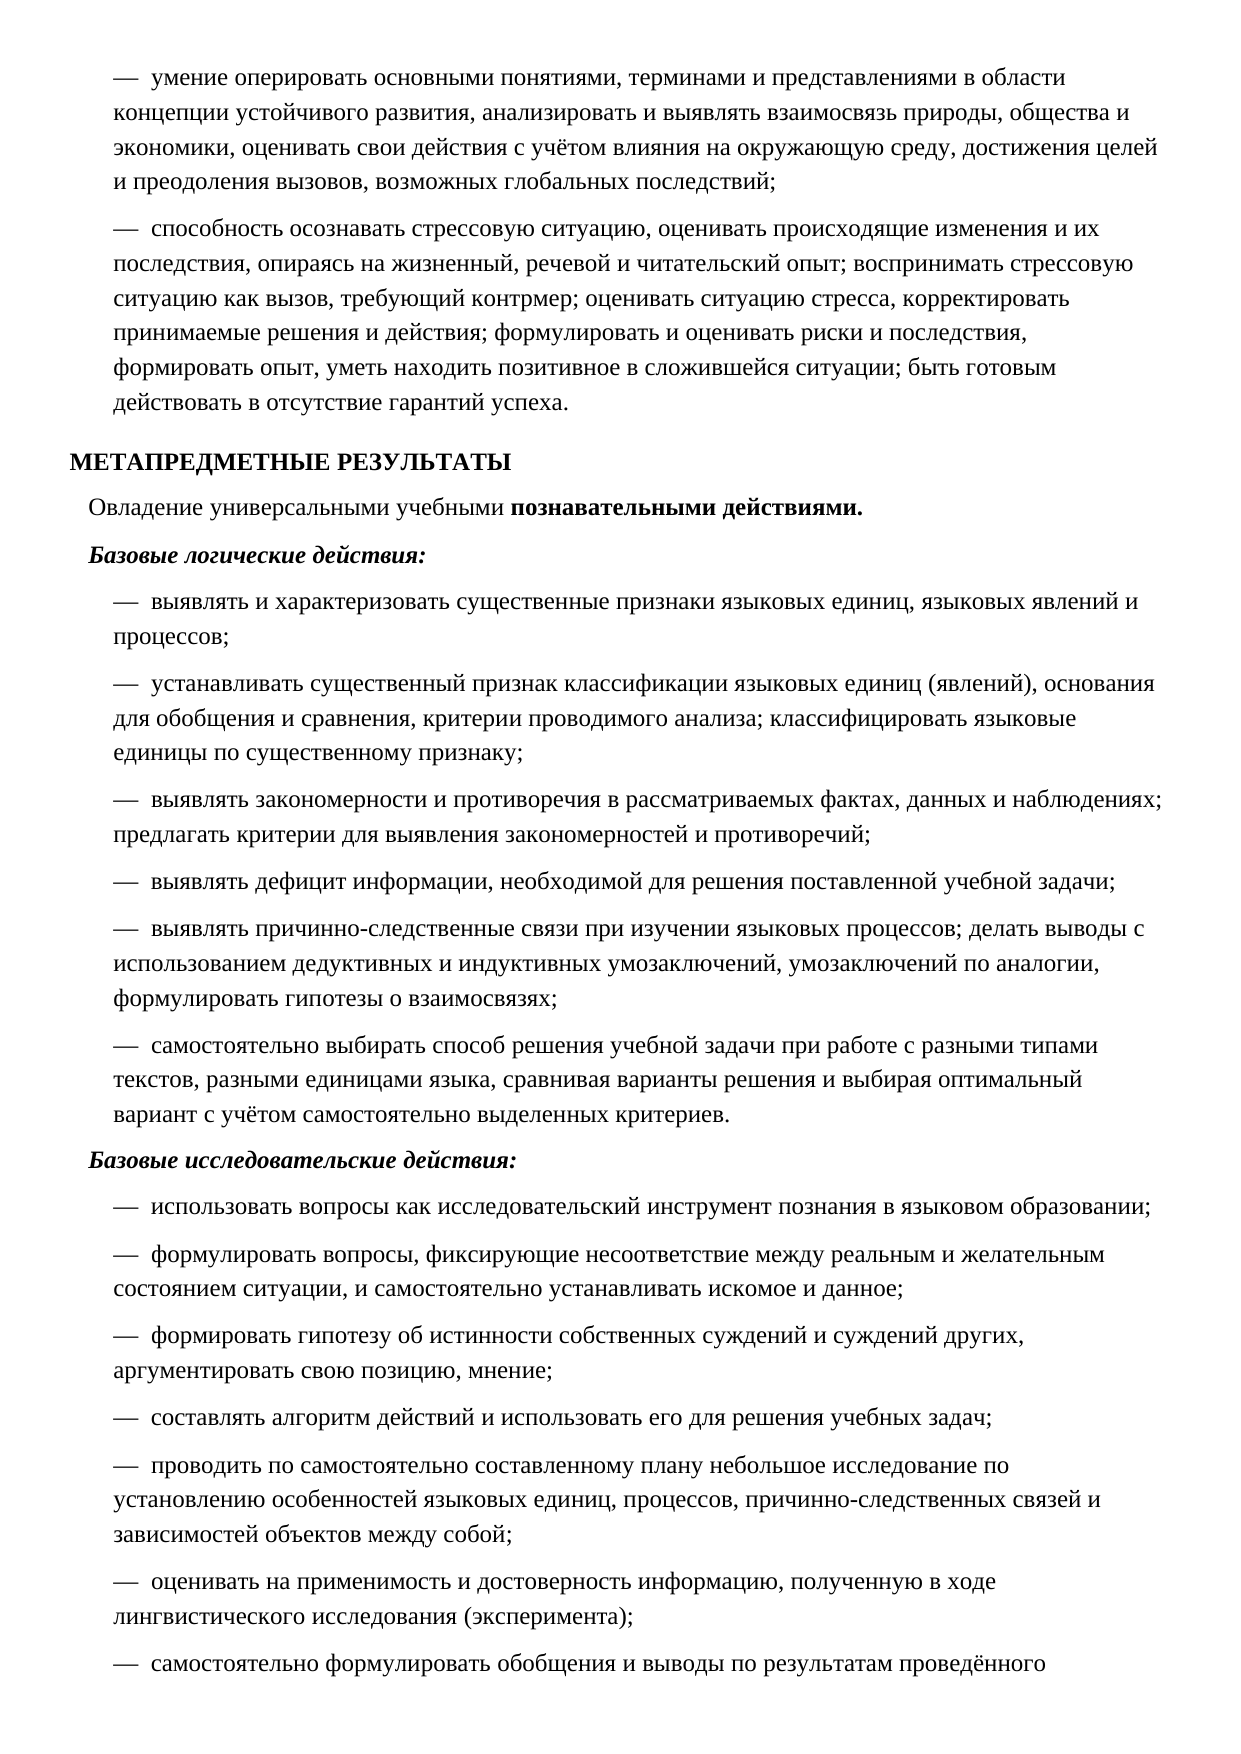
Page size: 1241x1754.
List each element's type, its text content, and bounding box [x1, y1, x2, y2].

subtitle Базовые логические действия: [88, 540, 1182, 569]
list выявлять закономерности и противоречия в рассматриваемых фактах, данных и наблюдениях; предлагать критерии для выявления закономерностей и противоречий; [113, 784, 1163, 848]
list формировать гипотезу об истинности собственных суждений и суждений других, аргументировать свою позицию, мнение; [113, 1321, 1025, 1384]
list самостоятельно формулировать обобщения и выводы по результатам проведённого [113, 1648, 1182, 1677]
list проводить по самостоятельно составленному плану небольшое исследование по установлению особенностей языковых единиц, процессов, причинно-следственных связей и зависимостей объектов между собой; [113, 1450, 1102, 1548]
list устанавливать существенный признак классификации языковых единиц (явлений), основания для обобщения и сравнения, критерии проводимого анализа; классифицировать языковые единицы по существенному признаку; [113, 668, 1156, 766]
list составлять алгоритм действий и использовать его для решения учебных задач; [113, 1402, 1182, 1431]
list способность осознавать стрессовую ситуацию, оценивать происходящие изменения и их последствия, опираясь на жизненный, речевой и читательский опыт; воспринимать стрессовую ситуацию как вызов, требующий контрмер; оценивать ситуацию стресса, корректировать принимаемые решения и действия; формулировать и оценивать риски и последствия, формировать опыт, уметь находить позитивное в сложившейся ситуации; быть готовым действовать в отсутствие гарантий успеха. [113, 213, 1135, 415]
subtitle МЕТАПРЕДМЕТНЫЕ РЕЗУЛЬТАТЫ [69, 447, 1182, 476]
list самостоятельно выбирать способ решения учебной задачи при работе с разными типами текстов, разными единицами языка, сравнивая варианты решения и выбирая оптимальный вариант с учётом самостоятельно выделенных критериев. [113, 1030, 1099, 1128]
list умение оперировать основными понятиями, терминами и представлениями в области концепции устойчивого развития, анализировать и выявлять взаимосвязь природы, общества и экономики, оценивать свои действия с учётом влияния на окружающую среду, достижения целей и преодоления вызовов, возможных глобальных последствий; [113, 62, 1159, 195]
list использовать вопросы как исследовательский инструмент познания в языковом образовании; [113, 1191, 1182, 1220]
list формулировать вопросы, фиксирующие несоответствие между реальным и желательным состоянием ситуации, и самостоятельно устанавливать искомое и данное; [113, 1239, 1106, 1302]
list выявлять причинно-следственные связи при изучении языковых процессов; делать выводы с использованием дедуктивных и индуктивных умозаключений, умозаключений по аналогии, формулировать гипотезы о взаимосвязях; [113, 913, 1146, 1012]
list выявлять и характеризовать существенные признаки языковых единиц, языковых явлений и процессов; [113, 586, 1138, 649]
text Овладение универсальными учебными познавательными действиями. [88, 492, 1182, 521]
subtitle Базовые исследовательские действия: [88, 1145, 1182, 1174]
list выявлять дефицит информации, необходимой для решения поставленной учебной задачи; [113, 866, 1182, 895]
list оценивать на применимость и достоверность информацию, полученную в ходе лингвистического исследования (эксперимента); [113, 1566, 997, 1630]
